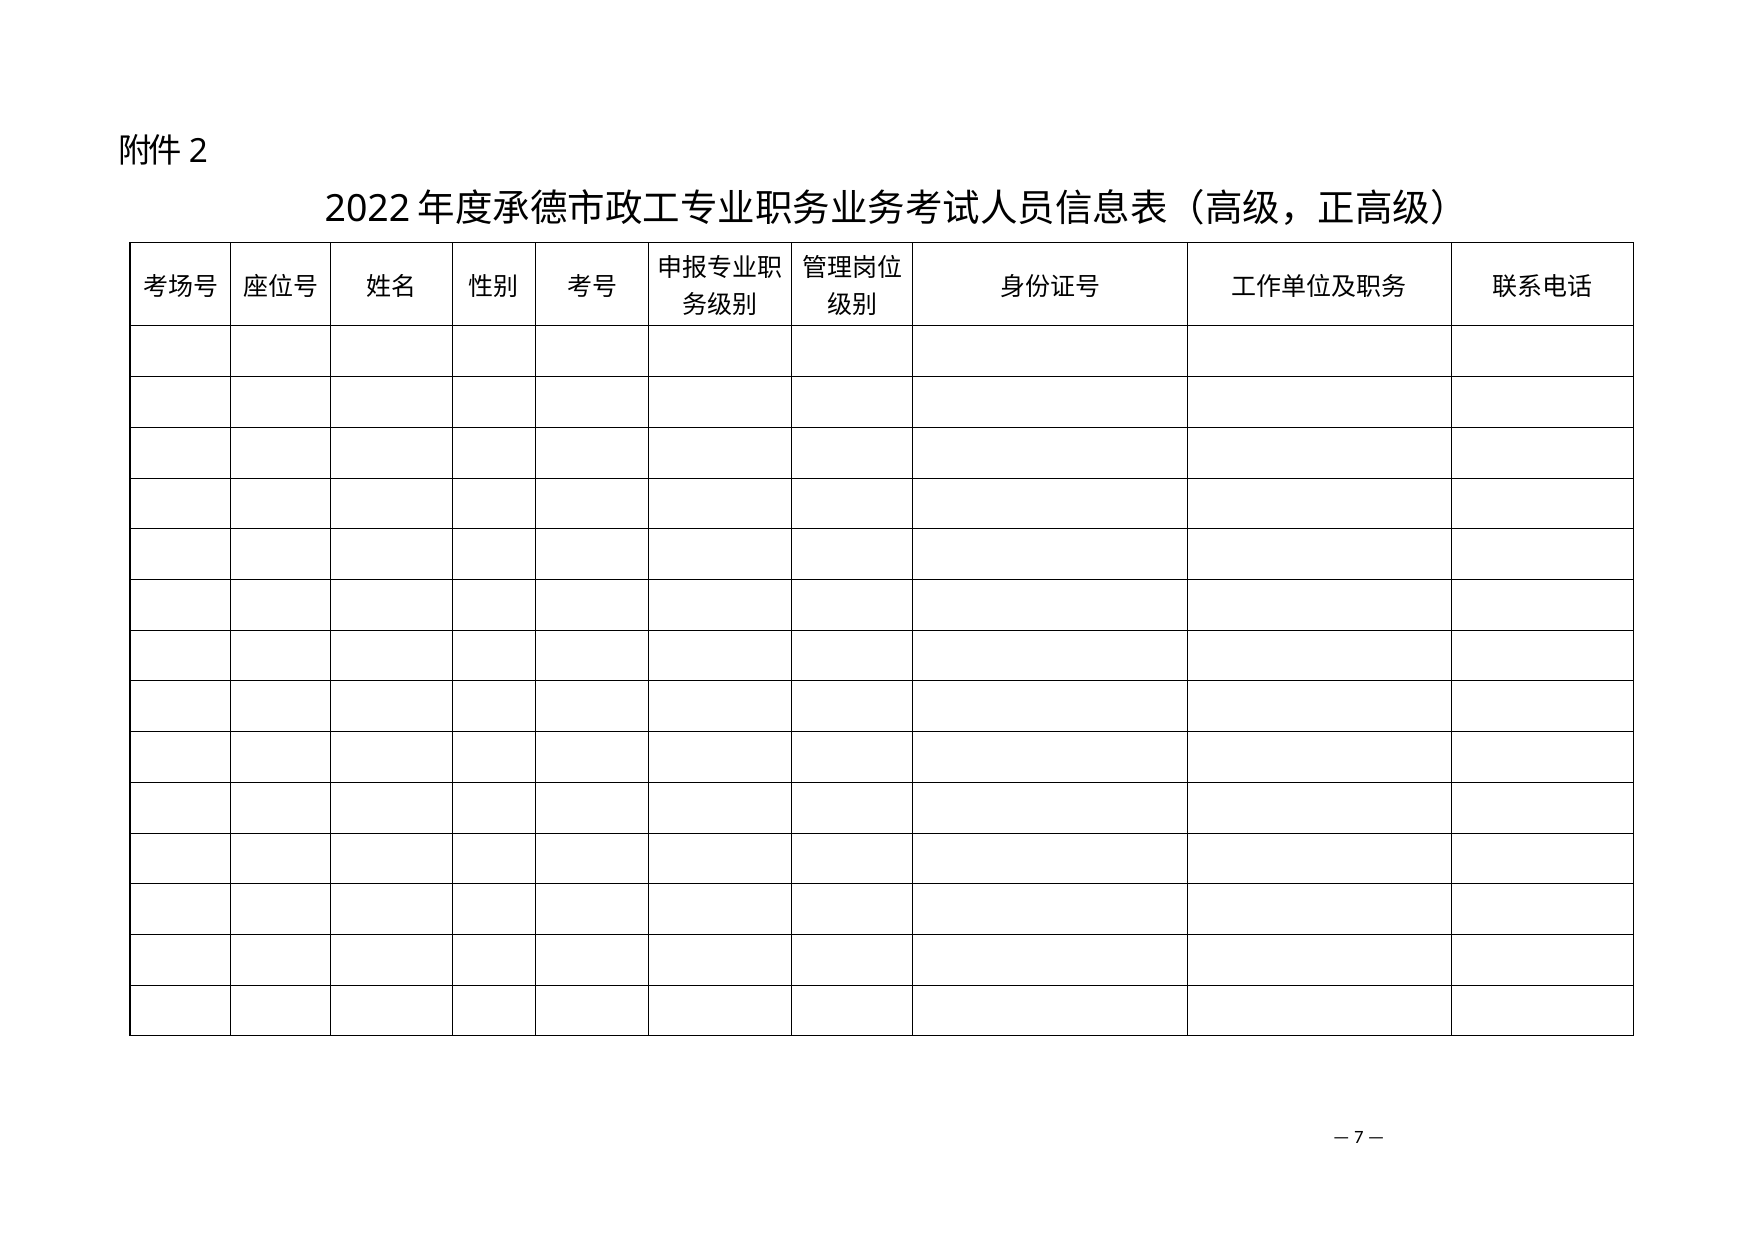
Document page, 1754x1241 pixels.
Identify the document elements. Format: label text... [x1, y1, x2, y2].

table_cell [1188, 631, 1451, 680]
table_cell [331, 428, 452, 478]
table_cell [231, 834, 330, 883]
table_cell [331, 479, 452, 528]
table_cell [649, 580, 791, 629]
table_cell [649, 631, 791, 680]
table_cell [453, 428, 535, 478]
table_cell [231, 783, 330, 832]
table_cell [453, 986, 535, 1035]
table_cell [649, 681, 791, 731]
table_cell [536, 479, 648, 528]
table_cell [536, 732, 648, 782]
table_cell [231, 377, 330, 427]
table_cell [131, 377, 230, 427]
table_cell [1452, 986, 1633, 1035]
table_cell [536, 580, 648, 629]
table_cell [131, 986, 230, 1035]
table_cell [913, 631, 1187, 680]
table_cell [453, 479, 535, 528]
table_cell [453, 783, 535, 832]
table_cell [1188, 935, 1451, 984]
table_cell [231, 479, 330, 528]
table_cell [649, 783, 791, 832]
table_cell [131, 935, 230, 984]
table_cell [1452, 377, 1633, 427]
table_cell [1452, 631, 1633, 680]
table_cell [792, 834, 912, 883]
table_cell [1452, 326, 1633, 376]
table_cell [649, 479, 791, 528]
table_cell [913, 529, 1187, 579]
table_cell [792, 884, 912, 934]
table_cell [1452, 732, 1633, 782]
table_cell [331, 986, 452, 1035]
table_cell [649, 529, 791, 579]
table_cell [913, 377, 1187, 427]
table_cell [331, 681, 452, 731]
table_cell [131, 732, 230, 782]
table_cell [1452, 935, 1633, 984]
table_cell [231, 884, 330, 934]
table_cell [1452, 580, 1633, 629]
table_cell [331, 326, 452, 376]
table_cell [913, 783, 1187, 832]
table_cell [1452, 834, 1633, 883]
table_cell [1188, 580, 1451, 629]
table_cell [131, 479, 230, 528]
table_cell [231, 580, 330, 629]
table_cell [131, 580, 230, 629]
table_cell [649, 326, 791, 376]
table_cell [231, 326, 330, 376]
table_header 管理岗位级别 [792, 243, 912, 325]
table_cell [1452, 529, 1633, 579]
table_cell [536, 326, 648, 376]
text 2022年度承德市政工专业职务业务考试人员信息表（高级，正高级） [156, 178, 1636, 233]
table_header 考号 [536, 243, 648, 325]
table_cell [536, 377, 648, 427]
table_cell [792, 326, 912, 376]
table_cell [792, 479, 912, 528]
table_cell [913, 326, 1187, 376]
table_cell [536, 529, 648, 579]
table_cell [231, 986, 330, 1035]
table_cell [131, 326, 230, 376]
table_cell [131, 681, 230, 731]
table_cell [131, 834, 230, 883]
table_cell [1188, 732, 1451, 782]
table_cell [1452, 479, 1633, 528]
table_cell [231, 428, 330, 478]
table_cell [1188, 326, 1451, 376]
table_cell [536, 783, 648, 832]
table_cell [792, 580, 912, 629]
table_cell [453, 681, 535, 731]
table_cell [231, 529, 330, 579]
table_cell [536, 834, 648, 883]
table_cell [913, 681, 1187, 731]
table_cell [453, 884, 535, 934]
table_cell [131, 783, 230, 832]
table_cell [453, 580, 535, 629]
table_header 姓名 [331, 243, 452, 325]
table_cell [131, 428, 230, 478]
table_cell [1188, 377, 1451, 427]
table_cell [536, 935, 648, 984]
table_cell [331, 580, 452, 629]
table_cell [649, 732, 791, 782]
table_cell [331, 834, 452, 883]
table_header 联系电话 [1452, 243, 1633, 325]
table_cell [231, 935, 330, 984]
table_cell [792, 631, 912, 680]
table_cell [453, 631, 535, 680]
table_cell [453, 377, 535, 427]
table_cell [536, 428, 648, 478]
table_cell [792, 529, 912, 579]
table_cell [1452, 428, 1633, 478]
table_cell [913, 834, 1187, 883]
table_cell [792, 732, 912, 782]
table_header 工作单位及职务 [1188, 243, 1451, 325]
table_cell [231, 681, 330, 731]
table_cell [331, 783, 452, 832]
table_cell [1188, 681, 1451, 731]
table_cell [1188, 479, 1451, 528]
table_cell [792, 428, 912, 478]
table_cell [913, 428, 1187, 478]
table_cell [453, 935, 535, 984]
table_cell [1452, 681, 1633, 731]
table_cell [649, 884, 791, 934]
table_cell [453, 834, 535, 883]
table_cell [913, 986, 1187, 1035]
table_cell [649, 986, 791, 1035]
table_cell [331, 884, 452, 934]
table_header 申报专业职务级别 [649, 243, 791, 325]
text 附件2 [118, 124, 1636, 172]
table_cell [1188, 529, 1451, 579]
table_cell [453, 732, 535, 782]
table_cell [792, 783, 912, 832]
table_cell [536, 884, 648, 934]
table_cell [536, 681, 648, 731]
table_cell [913, 479, 1187, 528]
table_cell [913, 732, 1187, 782]
table_header 性别 [453, 243, 535, 325]
table_header 身份证号 [913, 243, 1187, 325]
table_cell [231, 631, 330, 680]
table_cell [331, 529, 452, 579]
table_cell [331, 732, 452, 782]
table_cell [649, 935, 791, 984]
table_cell [649, 834, 791, 883]
table_cell [792, 377, 912, 427]
table_cell [1188, 783, 1451, 832]
table_cell [1188, 884, 1451, 934]
table_cell [1188, 834, 1451, 883]
table_cell [331, 377, 452, 427]
table_cell [1452, 783, 1633, 832]
table_cell [536, 631, 648, 680]
table_cell [649, 377, 791, 427]
table_cell [331, 631, 452, 680]
table_cell [913, 884, 1187, 934]
table_header 座位号 [231, 243, 330, 325]
table_cell [231, 732, 330, 782]
table_cell [792, 935, 912, 984]
table_cell [792, 986, 912, 1035]
table_cell [792, 681, 912, 731]
table_cell [453, 326, 535, 376]
table_cell [131, 529, 230, 579]
table_header 考场号 [131, 243, 230, 325]
table_cell [1188, 986, 1451, 1035]
table_cell [1452, 884, 1633, 934]
table_cell [131, 631, 230, 680]
table_cell [913, 935, 1187, 984]
table_cell [131, 884, 230, 934]
table_cell [453, 529, 535, 579]
table_cell [649, 428, 791, 478]
table_cell [1188, 428, 1451, 478]
table_cell [331, 935, 452, 984]
table_cell [913, 580, 1187, 629]
table_cell [536, 986, 648, 1035]
